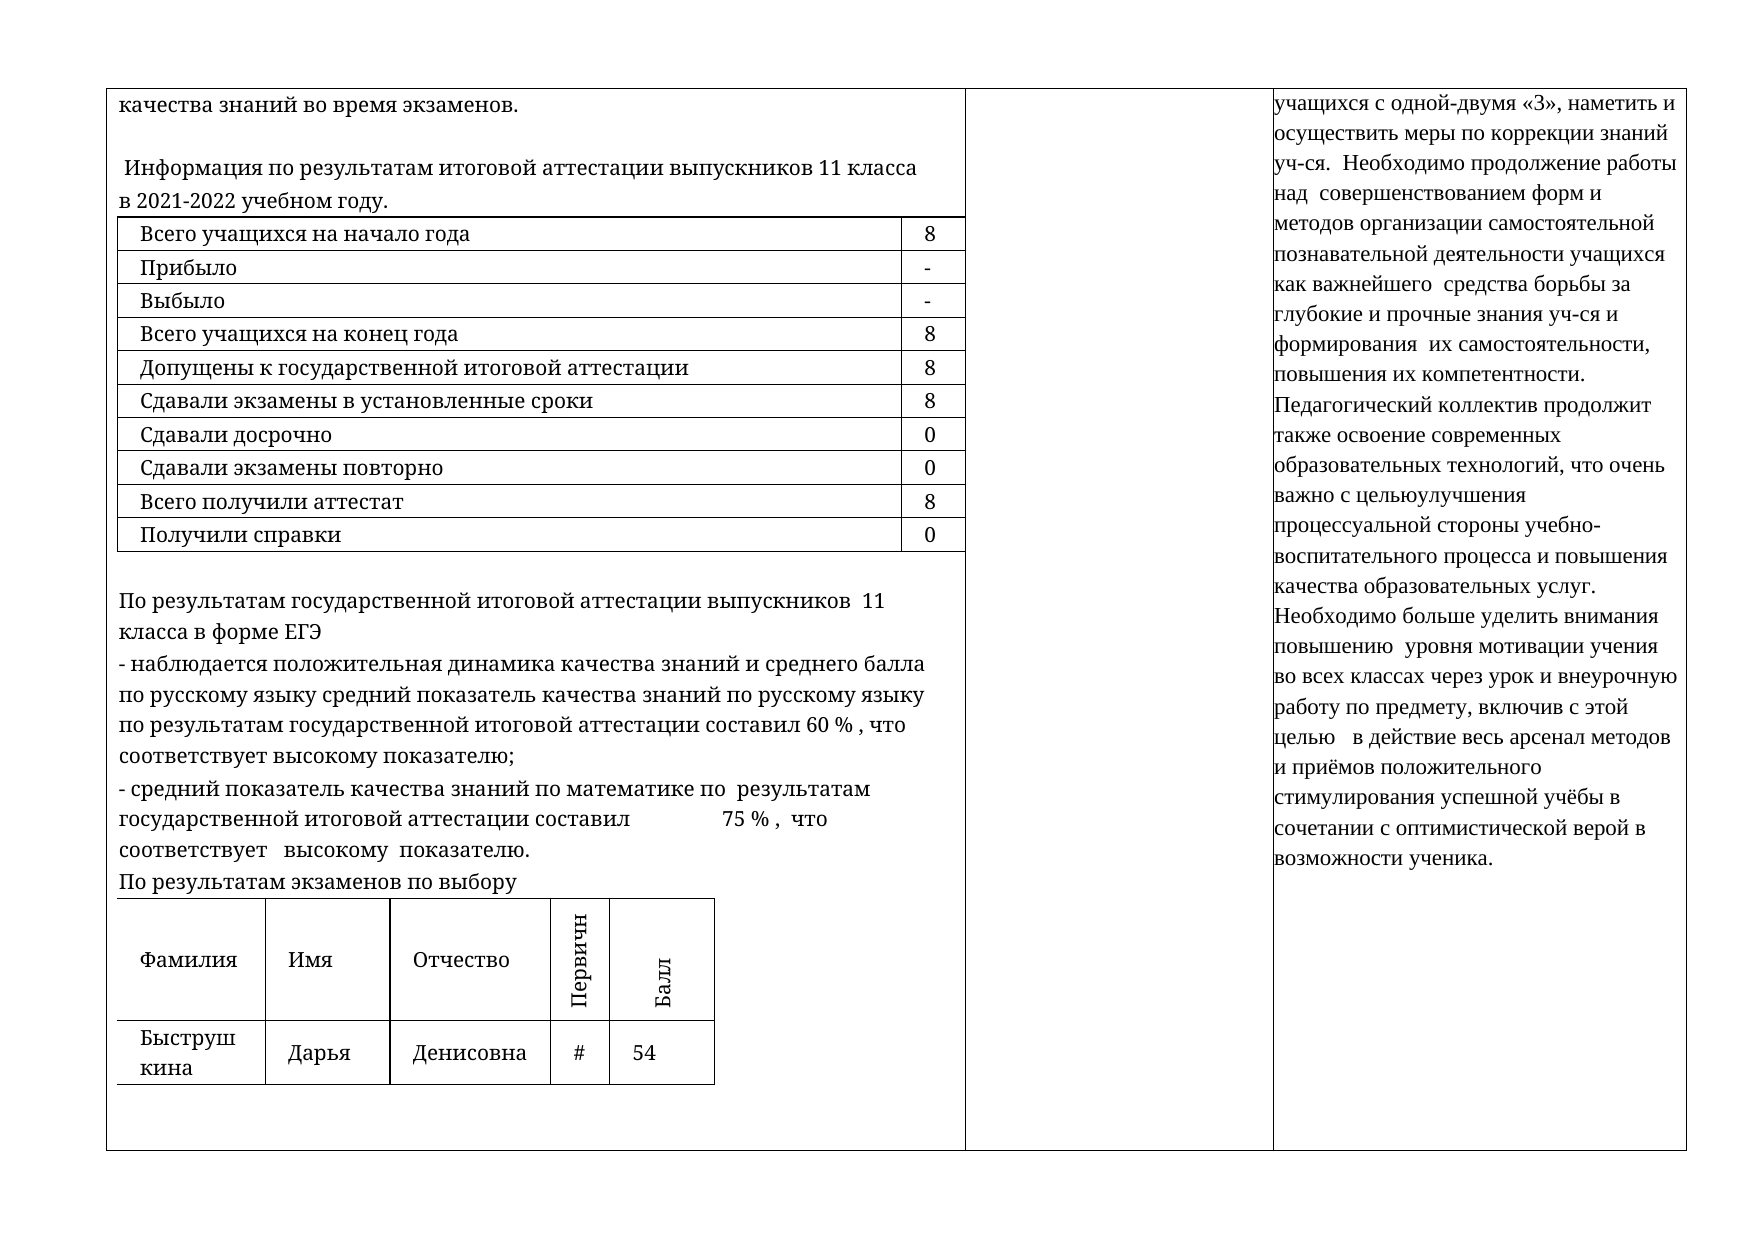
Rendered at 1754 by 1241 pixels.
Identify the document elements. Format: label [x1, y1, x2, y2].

table_header [966, 89, 1273, 1150]
table_header [107, 89, 965, 1150]
table_header [1274, 89, 1686, 1150]
